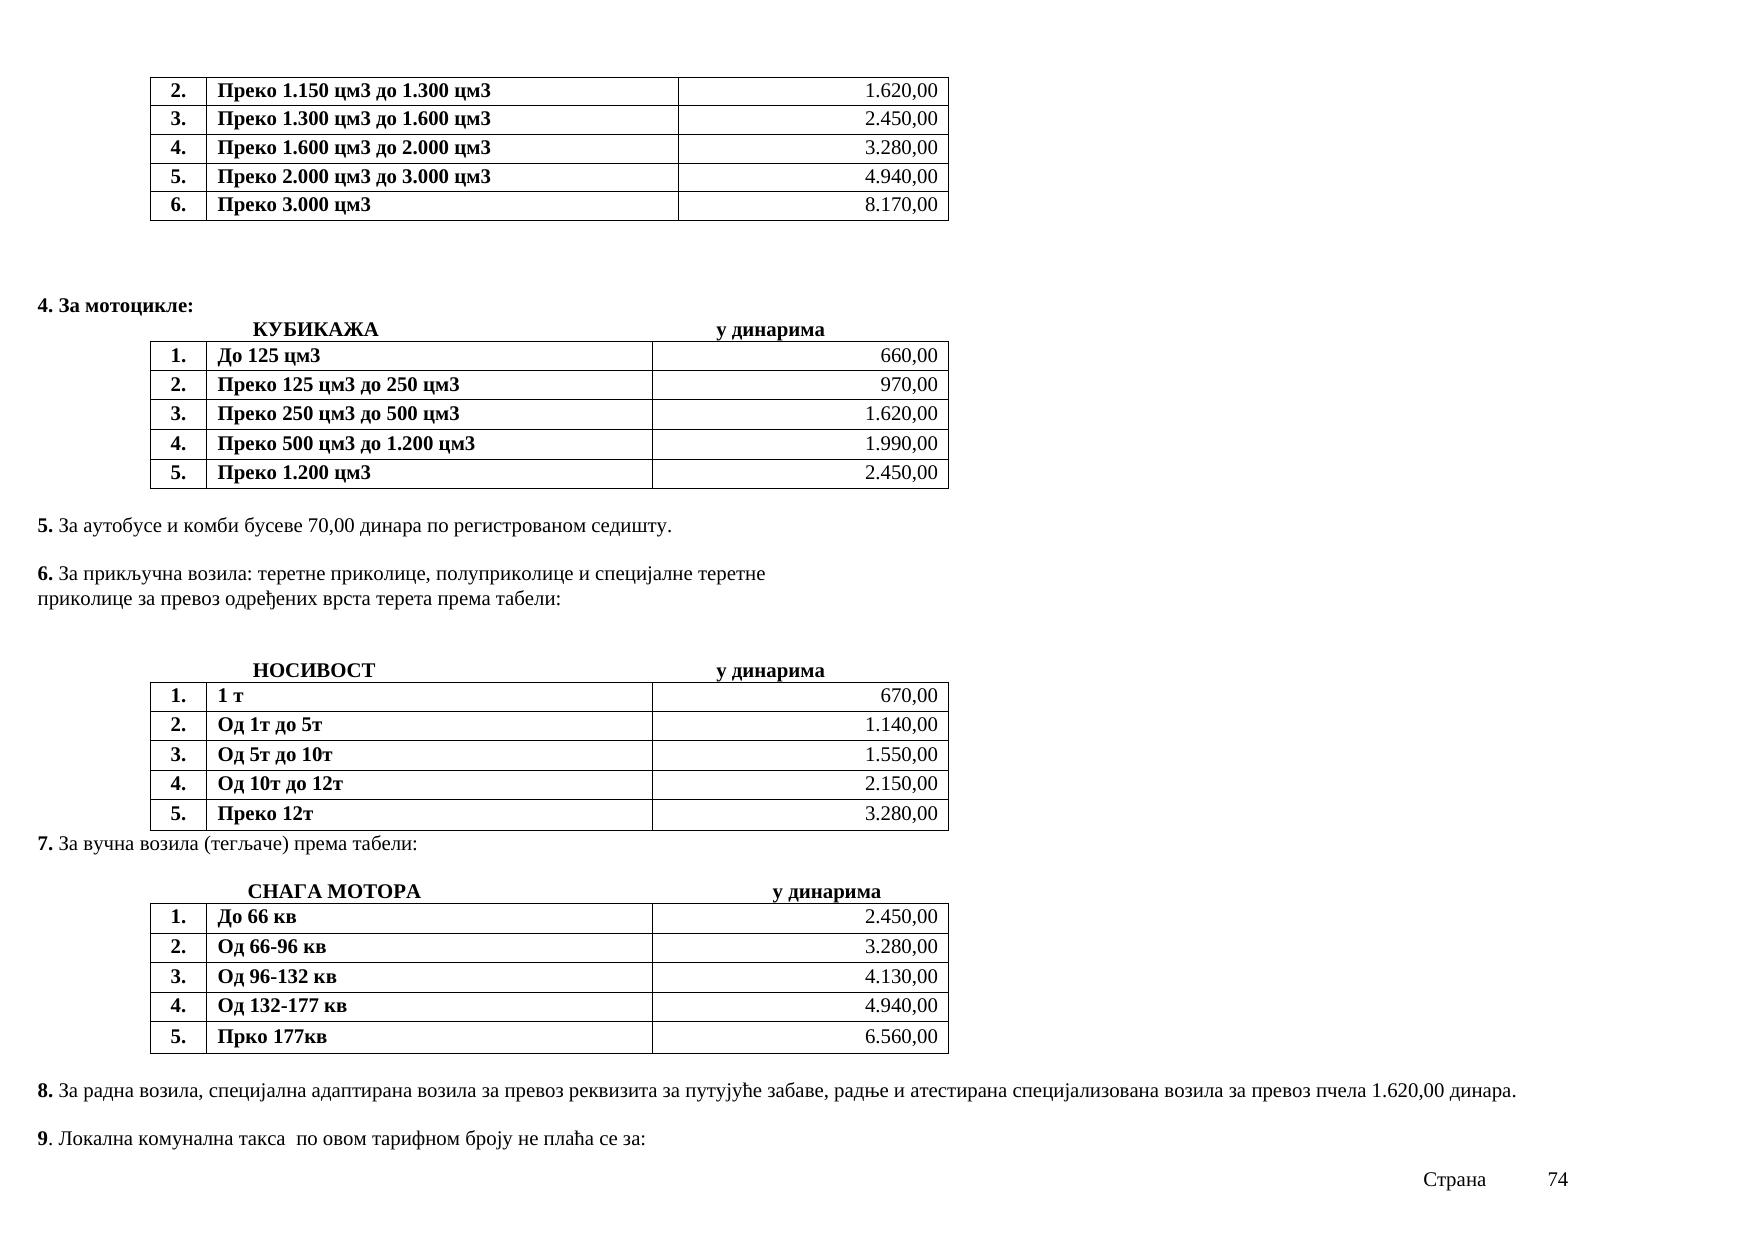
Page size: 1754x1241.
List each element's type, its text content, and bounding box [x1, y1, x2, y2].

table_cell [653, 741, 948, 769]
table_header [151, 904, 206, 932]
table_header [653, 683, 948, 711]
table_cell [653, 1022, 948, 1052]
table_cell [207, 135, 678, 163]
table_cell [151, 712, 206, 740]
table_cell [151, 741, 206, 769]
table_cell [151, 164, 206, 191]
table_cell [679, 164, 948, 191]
text 5. За аутобусе и комби бусеве 70,00 динара по регистрованом седишту. [37, 513, 1716, 537]
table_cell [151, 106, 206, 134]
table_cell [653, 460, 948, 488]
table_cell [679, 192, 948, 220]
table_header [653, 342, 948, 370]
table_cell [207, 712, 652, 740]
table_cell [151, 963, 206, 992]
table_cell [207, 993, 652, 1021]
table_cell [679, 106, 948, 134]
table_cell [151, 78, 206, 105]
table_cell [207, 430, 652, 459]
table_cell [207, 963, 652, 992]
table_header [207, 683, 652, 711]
text 4. За мотоцикле: [37, 293, 1716, 317]
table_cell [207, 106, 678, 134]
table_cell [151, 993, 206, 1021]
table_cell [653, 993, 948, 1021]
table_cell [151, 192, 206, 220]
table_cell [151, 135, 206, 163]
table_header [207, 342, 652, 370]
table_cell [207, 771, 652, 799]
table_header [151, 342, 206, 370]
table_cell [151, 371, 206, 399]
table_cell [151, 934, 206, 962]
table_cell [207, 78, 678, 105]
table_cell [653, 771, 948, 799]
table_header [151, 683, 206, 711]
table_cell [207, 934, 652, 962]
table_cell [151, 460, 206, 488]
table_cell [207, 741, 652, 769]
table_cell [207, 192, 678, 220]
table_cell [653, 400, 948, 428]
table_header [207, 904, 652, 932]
text 6. За прикључна возила: теретне приколице, полуприколице и специјалне теретне [37, 561, 1716, 585]
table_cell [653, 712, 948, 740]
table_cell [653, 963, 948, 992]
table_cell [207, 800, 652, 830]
text 8. За радна возила, специјална адаптирана возила за превоз реквизита за путујуће забаве, радње и атестирана специјализована возила за превоз пчела 1.620,00 динара. [37, 1078, 1716, 1102]
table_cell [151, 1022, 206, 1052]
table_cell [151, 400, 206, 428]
text 9. Локална комунална такса по овом тарифном броју не плаћа се за: [37, 1126, 1716, 1150]
text НОСИВОСТ у динарима [37, 658, 1716, 682]
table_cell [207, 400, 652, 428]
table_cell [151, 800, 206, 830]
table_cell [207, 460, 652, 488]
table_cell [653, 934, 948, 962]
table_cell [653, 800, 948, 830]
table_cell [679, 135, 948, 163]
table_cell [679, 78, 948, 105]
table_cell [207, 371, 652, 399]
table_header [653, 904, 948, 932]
text КУБИКАЖА у динарима [37, 317, 1716, 341]
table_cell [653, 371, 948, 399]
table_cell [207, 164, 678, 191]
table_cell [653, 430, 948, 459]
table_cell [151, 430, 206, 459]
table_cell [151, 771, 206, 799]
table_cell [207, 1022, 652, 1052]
text 7. За вучна возила (тегљаче) према табели: [37, 831, 1716, 855]
text СНАГА МОТОРА у динарима [37, 879, 1716, 903]
text приколице за превоз одређених врста терета према табели: [37, 585, 1716, 609]
